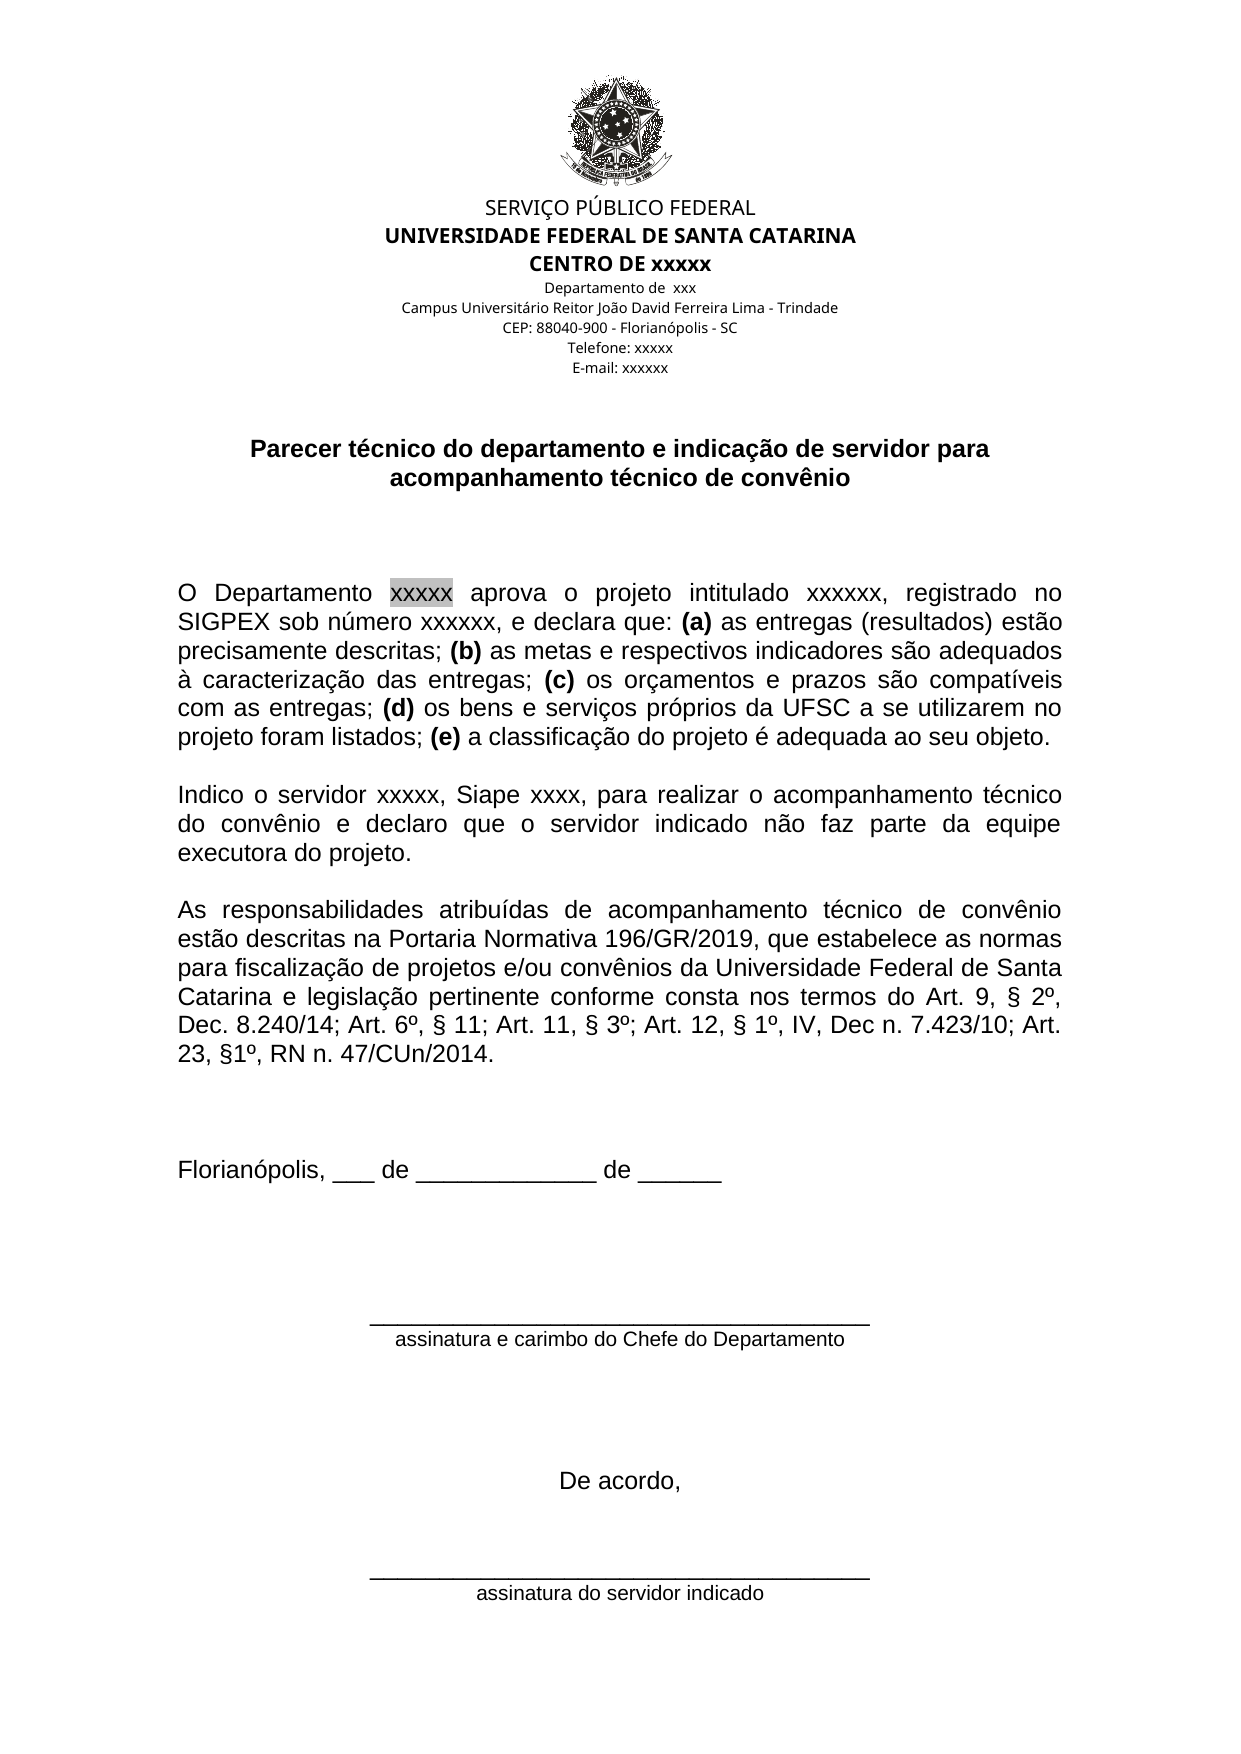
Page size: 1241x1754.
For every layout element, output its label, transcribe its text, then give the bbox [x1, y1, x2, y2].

text ____________________________________ [177, 1552, 1063, 1581]
text O Departamento xxxxx aprova o projeto intitulado xxxxxx, registrado no SIGPEX sob número xxxxxx, e declara que: (a) as entregas (resultados) estão precisamente descritas; (b) as metas e respectivos indicadores são adequados à caracterização das entregas; (c) os orçamentos e prazos são compatíveis com as entregas; (d) os bens e serviços próprios da UFSC a se utilizarem no projeto foram listados; (e) a classificação do projeto é adequada ao seu objeto. [177, 578, 1063, 751]
text ____________________________________ [177, 1298, 1063, 1327]
text assinatura do servidor indicado [177, 1581, 1063, 1605]
text De acordo, [177, 1466, 1063, 1495]
text As responsabilidades atribuídas de acompanhamento técnico de convênio estão descritas na Portaria Normativa 196/GR/2019, que estabelece as normas para fiscalização de projetos e/ou convênios da Universidade Federal de Santa Catarina e legislação pertinente conforme consta nos termos do Art. 9, § 2º, Dec. 8.240/14; Art. 6º, § 11; Art. 11, § 3º; Art. 12, § 1º, IV, Dec n. 7.423/10; Art. 23, §1º, RN n. 47/CUn/2014. [177, 895, 1063, 1068]
text assinatura e carimbo do Chefe do Departamento [177, 1327, 1063, 1351]
text Parecer técnico do departamento e indicação de servidor para acompanhamento técnico de convênio [177, 434, 1063, 492]
text Florianópolis, ___ de _____________ de ______ [177, 1154, 1063, 1183]
text Indico o servidor xxxxx, Siape xxxx, para realizar o acompanhamento técnico do convênio e declaro que o servidor indicado não faz parte da equipe executora do projeto. [177, 780, 1063, 866]
